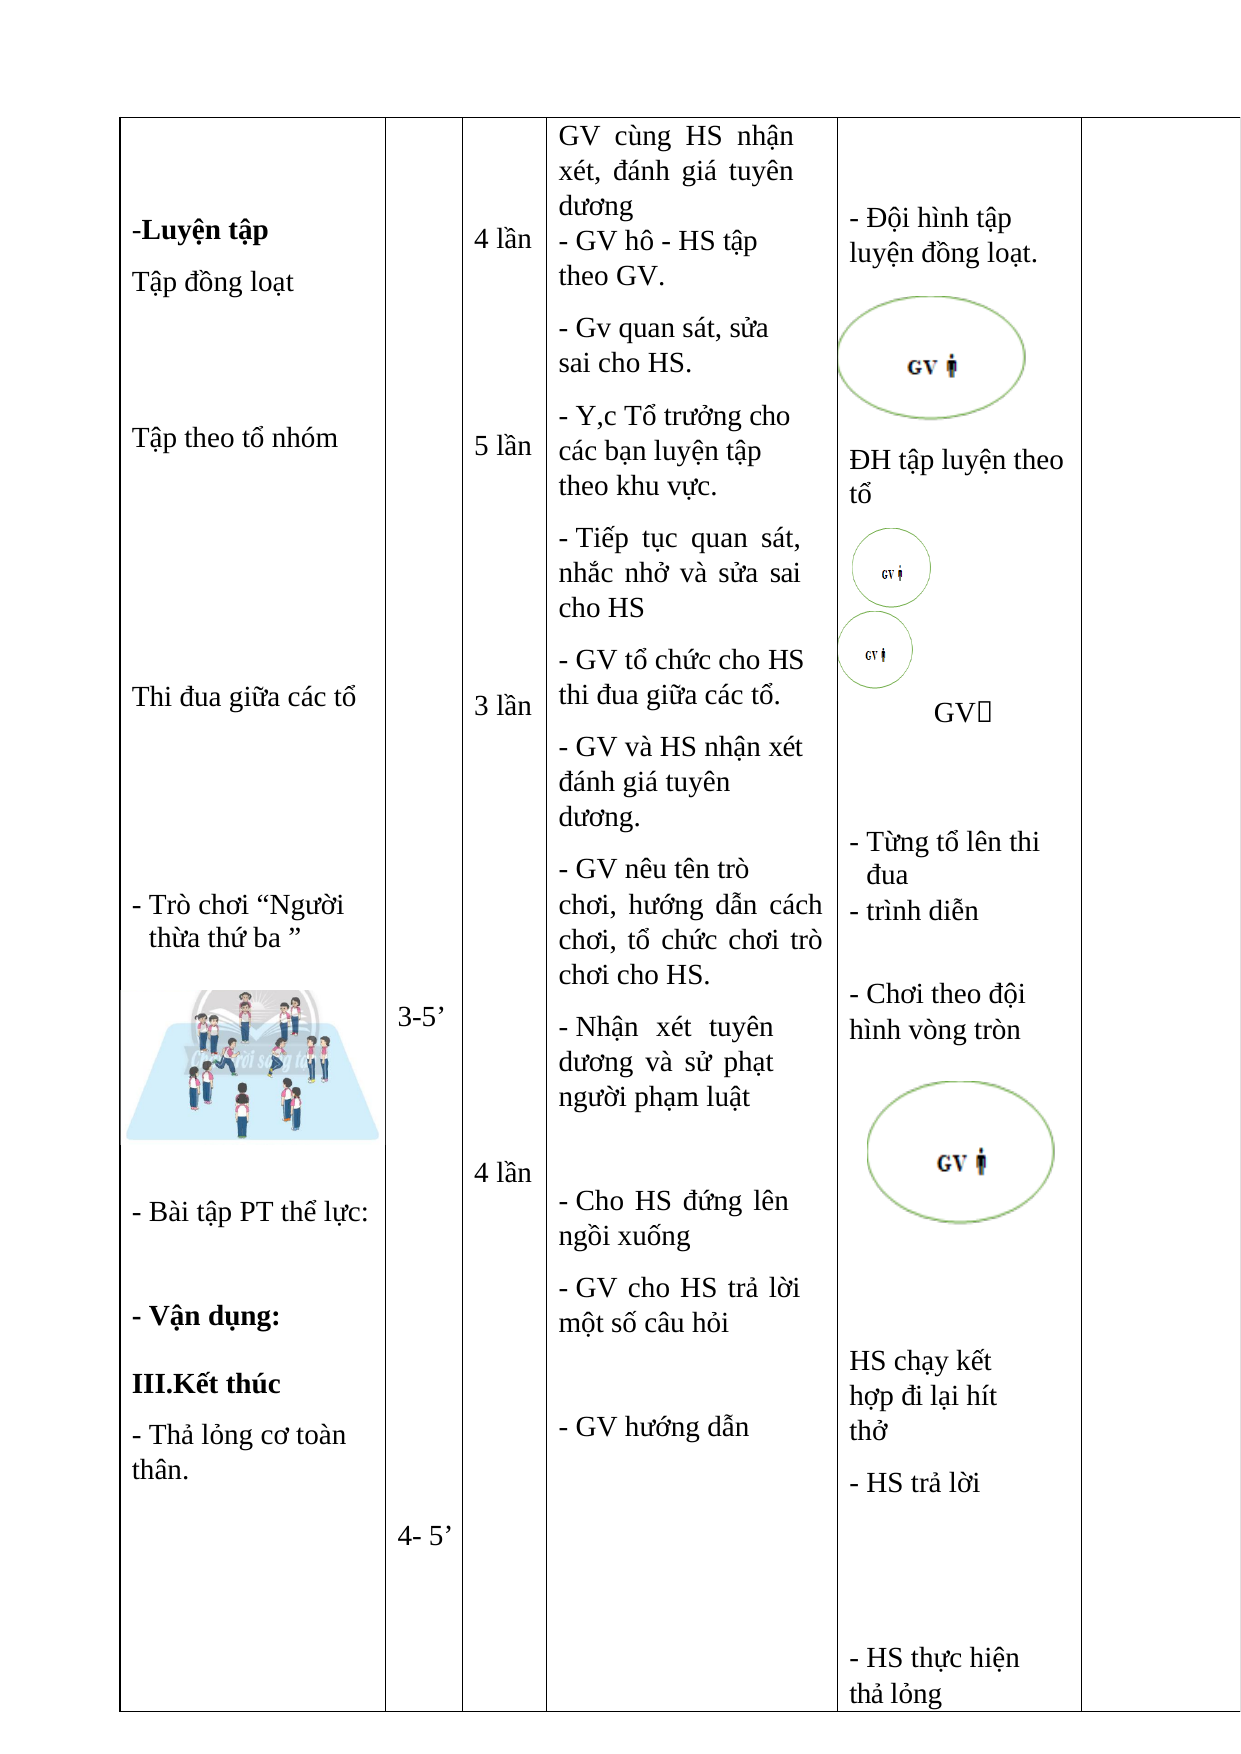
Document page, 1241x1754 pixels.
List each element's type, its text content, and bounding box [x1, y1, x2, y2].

table_header lần lần lần lần [463, 118, 546, 1711]
picture [120, 990, 386, 1145]
picture [837, 296, 1032, 425]
picture [837, 528, 933, 691]
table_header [547, 118, 837, 1711]
picture [867, 1081, 1061, 1230]
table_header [838, 118, 1081, 1711]
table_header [121, 1145, 385, 1711]
table_header 3-5’ 4- 5’ [386, 118, 462, 1711]
table_header [1082, 118, 1240, 1711]
